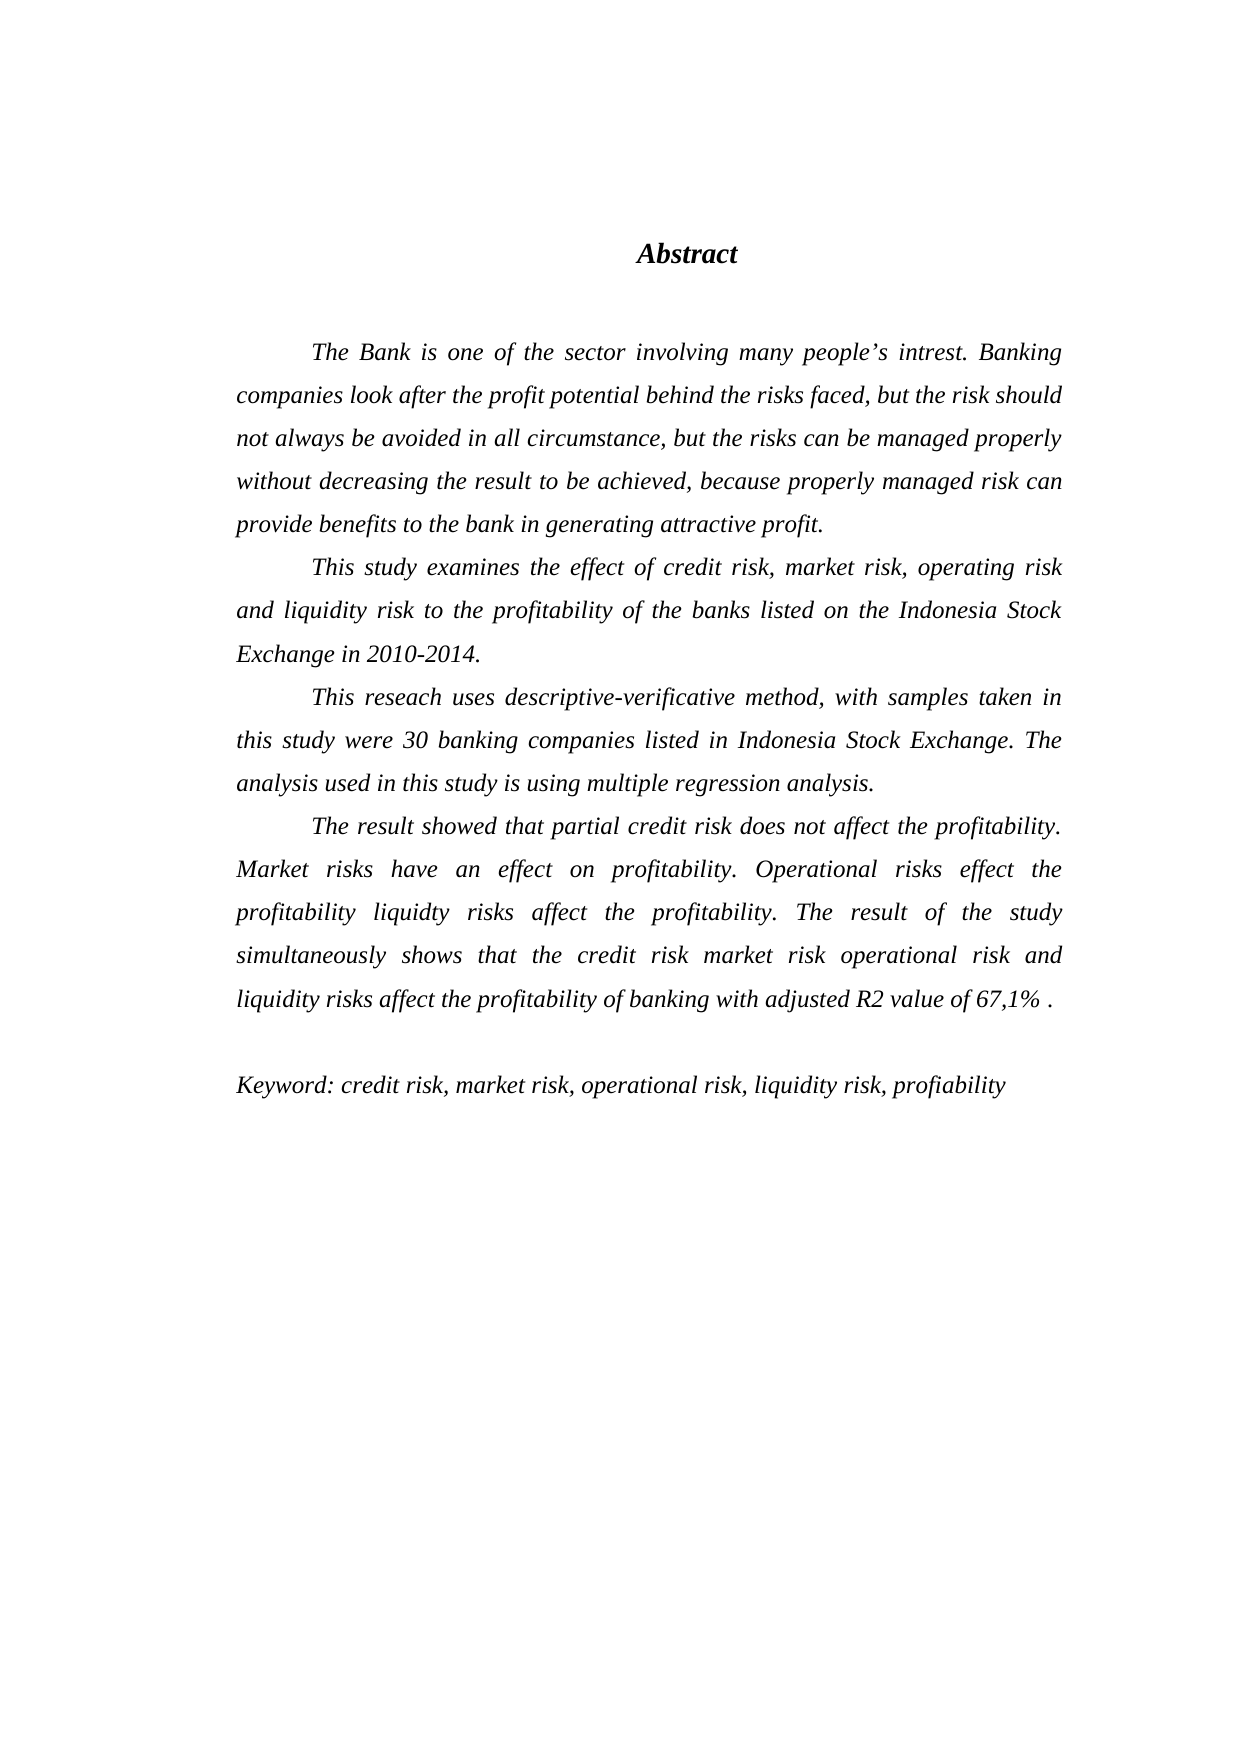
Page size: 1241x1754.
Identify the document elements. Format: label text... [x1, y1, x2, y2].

text Abstract [236, 236, 1063, 270]
text Keyword: credit risk, market risk, operational risk, liquidity risk, profiability [236, 1070, 1063, 1099]
text The result showed that partial credit risk does not affect the profitability. Market risks have an effect on profitability. Operational risks effect the profitability liquidty risks affect the profitability. The result of the study simultaneously shows that the credit risk market risk operational risk and liquidity risks affect the profitability of banking with adjusted R2 value of 67,1% . [236, 811, 1063, 1012]
text This reseach uses descriptive-verificative method, with samples taken in this study were 30 banking companies listed in Indonesia Stock Exchange. The analysis used in this study is using multiple regression analysis. [236, 682, 1063, 797]
text The Bank is one of the sector involving many people’s intrest. Banking companies look after the profit potential behind the risks faced, but the risk should not always be avoided in all circumstance, but the risks can be managed properly without decreasing the result to be achieved, because properly managed risk can provide benefits to the bank in generating attractive profit. [236, 337, 1063, 538]
text This study examines the effect of credit risk, market risk, operating risk and liquidity risk to the profitability of the banks listed on the Indonesia Stock Exchange in 2010-2014. [236, 552, 1063, 667]
